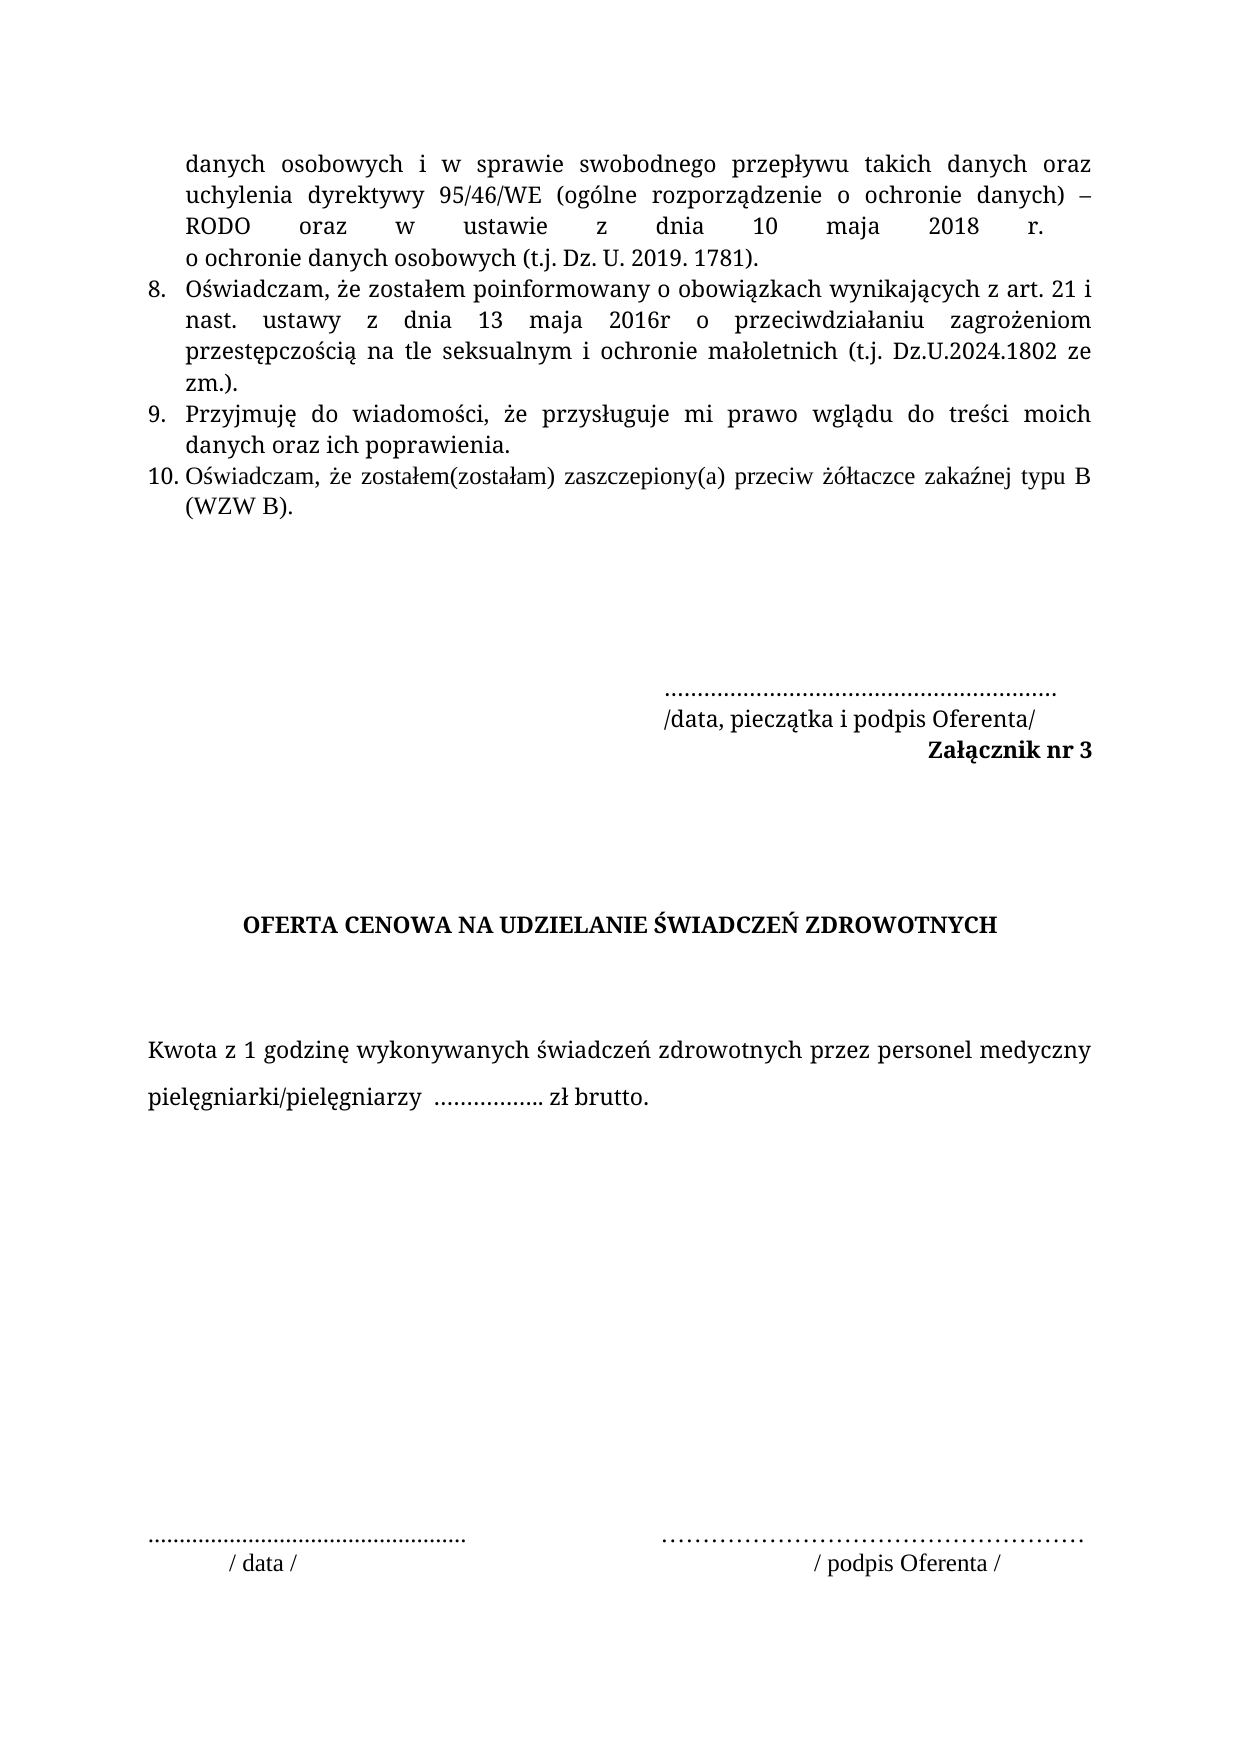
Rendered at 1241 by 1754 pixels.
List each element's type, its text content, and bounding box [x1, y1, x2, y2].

text …………………………………………………… [664, 643, 1092, 703]
text ................................................... …………………………………………… [148, 1519, 1092, 1548]
text Załącznik nr 3 [148, 734, 1092, 765]
list Przyjmuję do wiadomości, że przysługuje mi prawo wglądu do treści moich danych oraz ich poprawienia. [148, 398, 1092, 460]
text OFERTA CENOWA NA UDZIELANIE ŚWIADCZEŃ ZDROWOTNYCH [148, 909, 1092, 940]
list Oświadczam, że zostałem(zostałam) zaszczepiony(a) przeciw żółtaczce zakaźnej typu B (WZW B). [148, 460, 1092, 520]
text /data, pieczątka i podpis Oferenta/ [664, 703, 1092, 734]
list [148, 148, 1092, 273]
list Oświadczam, że zostałem poinformowany o obowiązkach wynikających z art. 21 i nast. ustawy z dnia 13 maja 2016r o przeciwdziałaniu zagrożeniom przestępczością na tle seksualnym i ochronie małoletnich (t.j. Dz.U.2024.1802 ze zm.). [148, 273, 1092, 398]
text / data / / podpis Oferenta / [148, 1548, 1092, 1577]
text Kwota z 1 godzinę wykonywanych świadczeń zdrowotnych przez personel medyczny pielęgniarki/pielęgniarzy …………….. zł brutto. [148, 1034, 1092, 1112]
